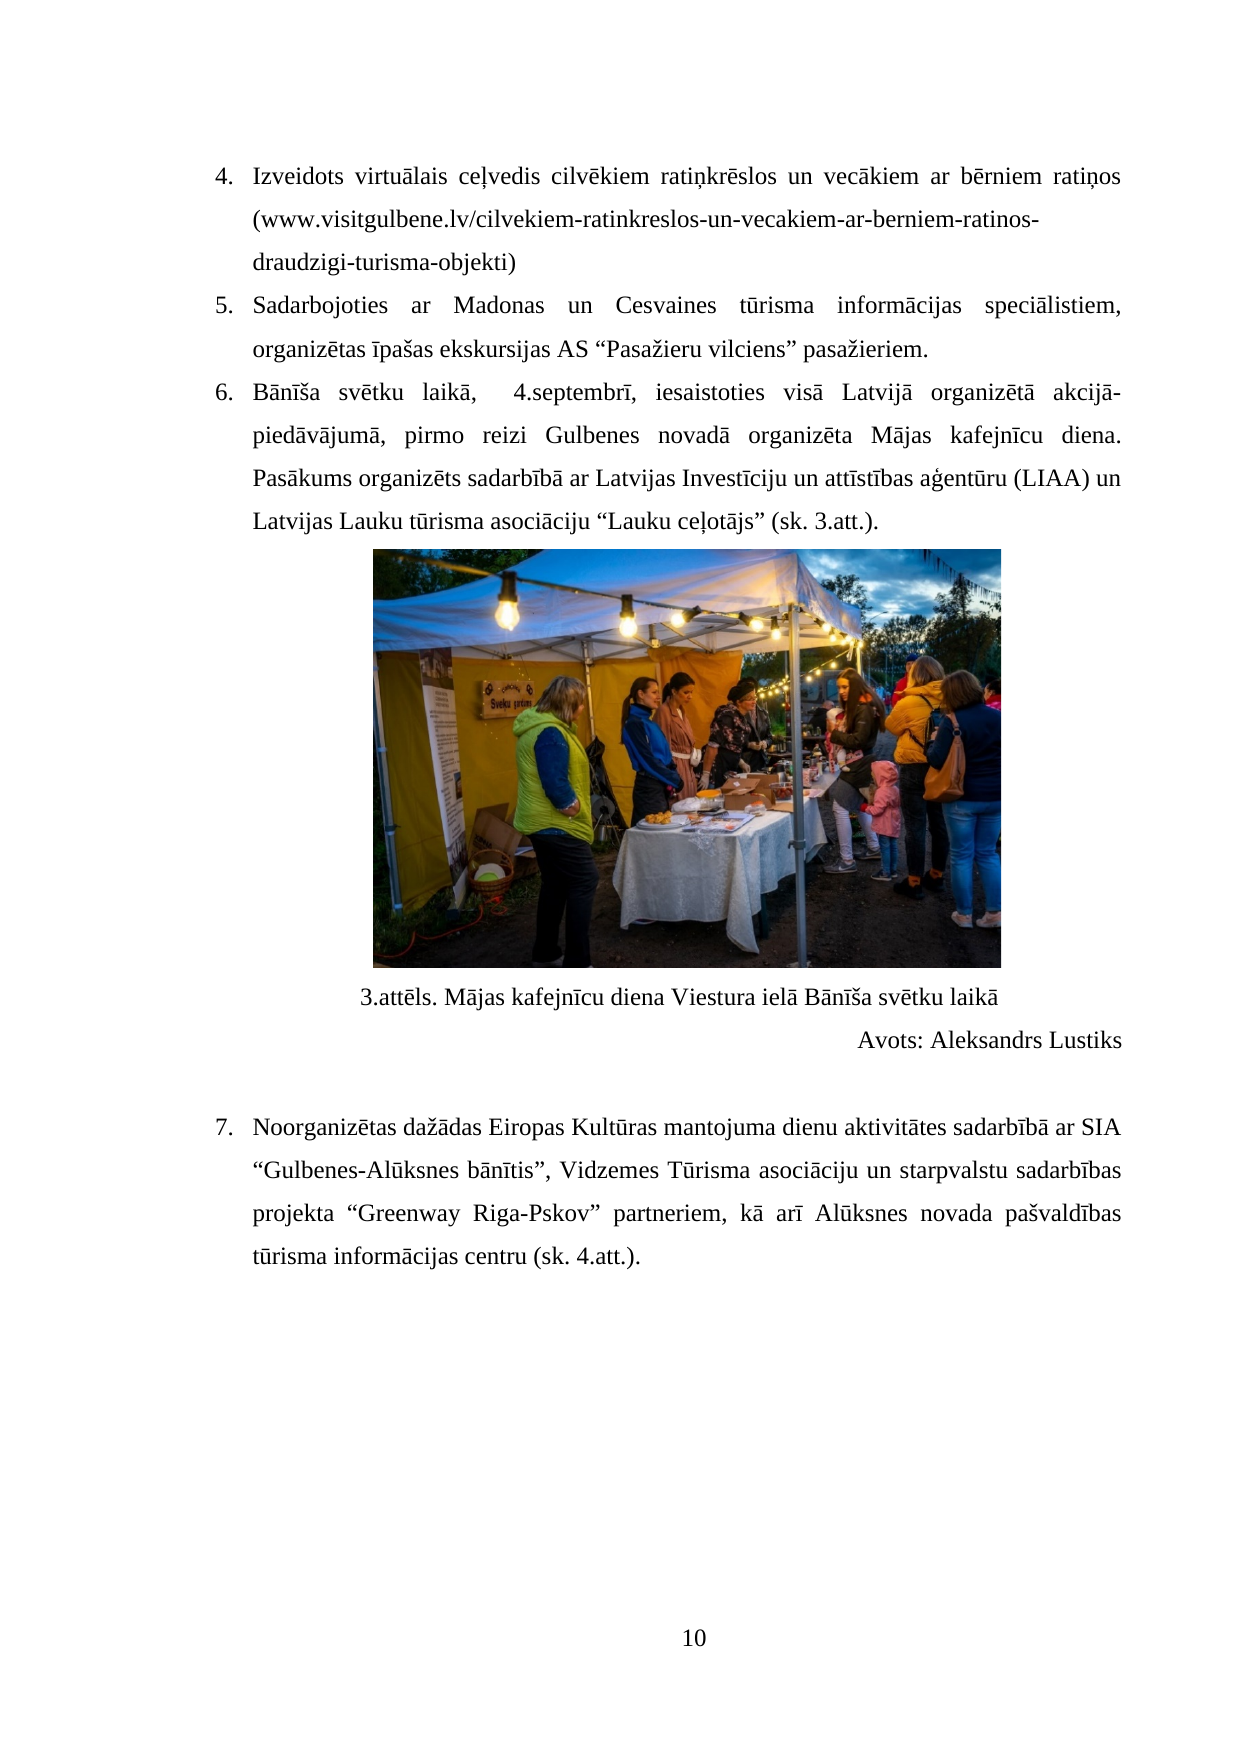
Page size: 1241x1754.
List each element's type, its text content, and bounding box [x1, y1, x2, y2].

text 3.attēls. Mājas kafejnīcu diena Viestura ielā Bānīša svētku laikā [177, 982, 1122, 1011]
list Sadarbojoties ar Madonas un Cesvaines tūrisma informācijas speciālistiem, organizētas īpašas ekskursijas AS “Pasažieru vilciens” pasažieriem. [215, 291, 1122, 362]
list Bānīša svētku laikā, 4.septembrī, iesaistoties visā Latvijā organizētā akcijā-piedāvājumā, pirmo reizi Gulbenes novadā organizēta Mājas kafejnīcu diena. Pasākums organizēts sadarbībā ar Latvijas Investīciju un attīstības aģentūru (LIAA) un Latvijas Lauku tūrisma asociāciju “Lauku ceļotājs” (sk. 3.att.). [215, 377, 1122, 535]
text Avots: Aleksandrs Lustiks [177, 1026, 1122, 1054]
list Noorganizētas dažādas Eiropas Kultūras mantojuma dienu aktivitātes sadarbībā ar SIA “Gulbenes-Alūksnes bānītis”, Vidzemes Tūrisma asociāciju un starpvalstu sadarbības projekta “Greenway Riga-Pskov” partneriem, kā arī Alūksnes novada pašvaldības tūrisma informācijas centru (sk. 4.att.). [215, 1112, 1122, 1270]
picture [373, 549, 1002, 968]
list Izveidots virtuālais ceļvedis cilvēkiem ratiņkrēslos un vecākiem ar bērniem ratiņos (www.visitgulbene.lv/cilvekiem-ratinkreslos-un-vecakiem-ar-berniem-ratinos-draudzigi-turisma-objekti) [215, 161, 1122, 276]
